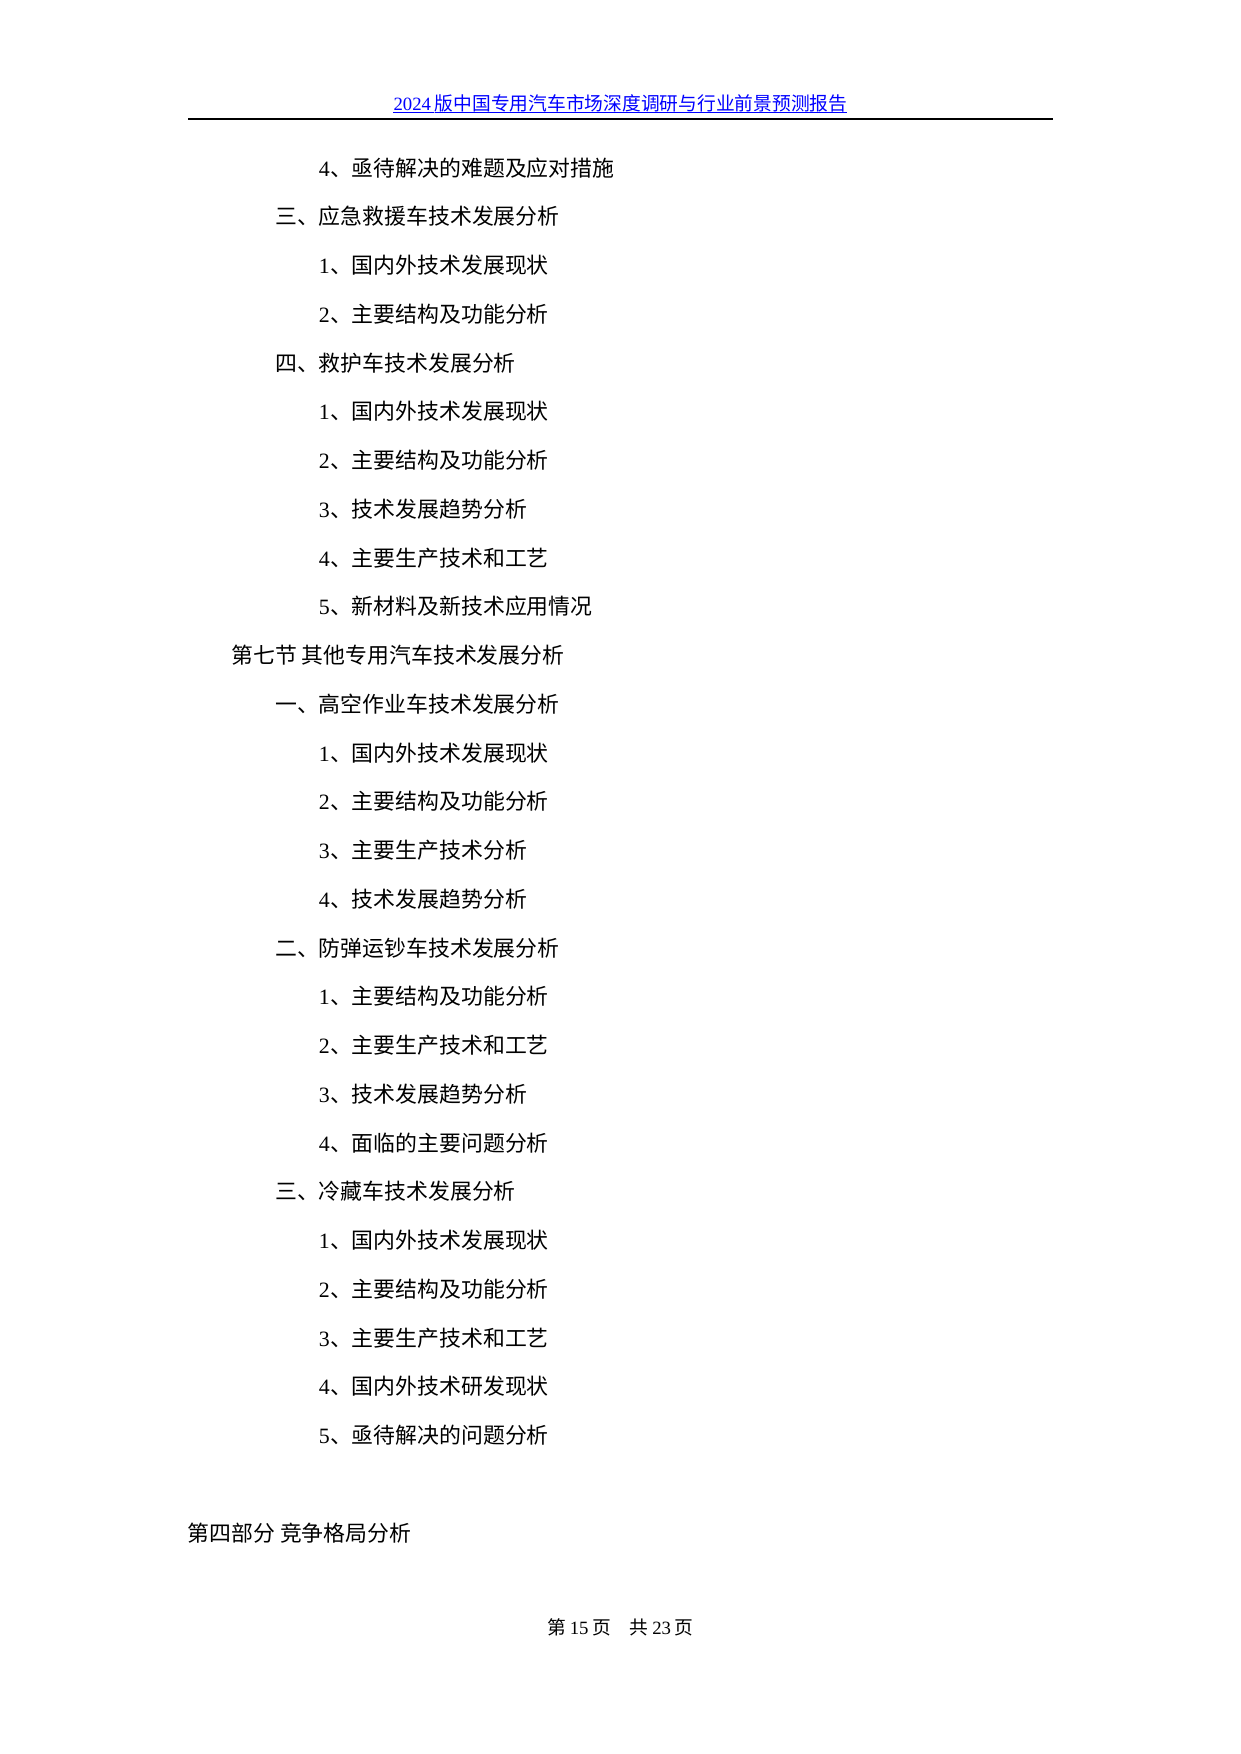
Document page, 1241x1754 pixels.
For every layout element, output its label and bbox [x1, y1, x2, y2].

text [187, 150, 1053, 1548]
